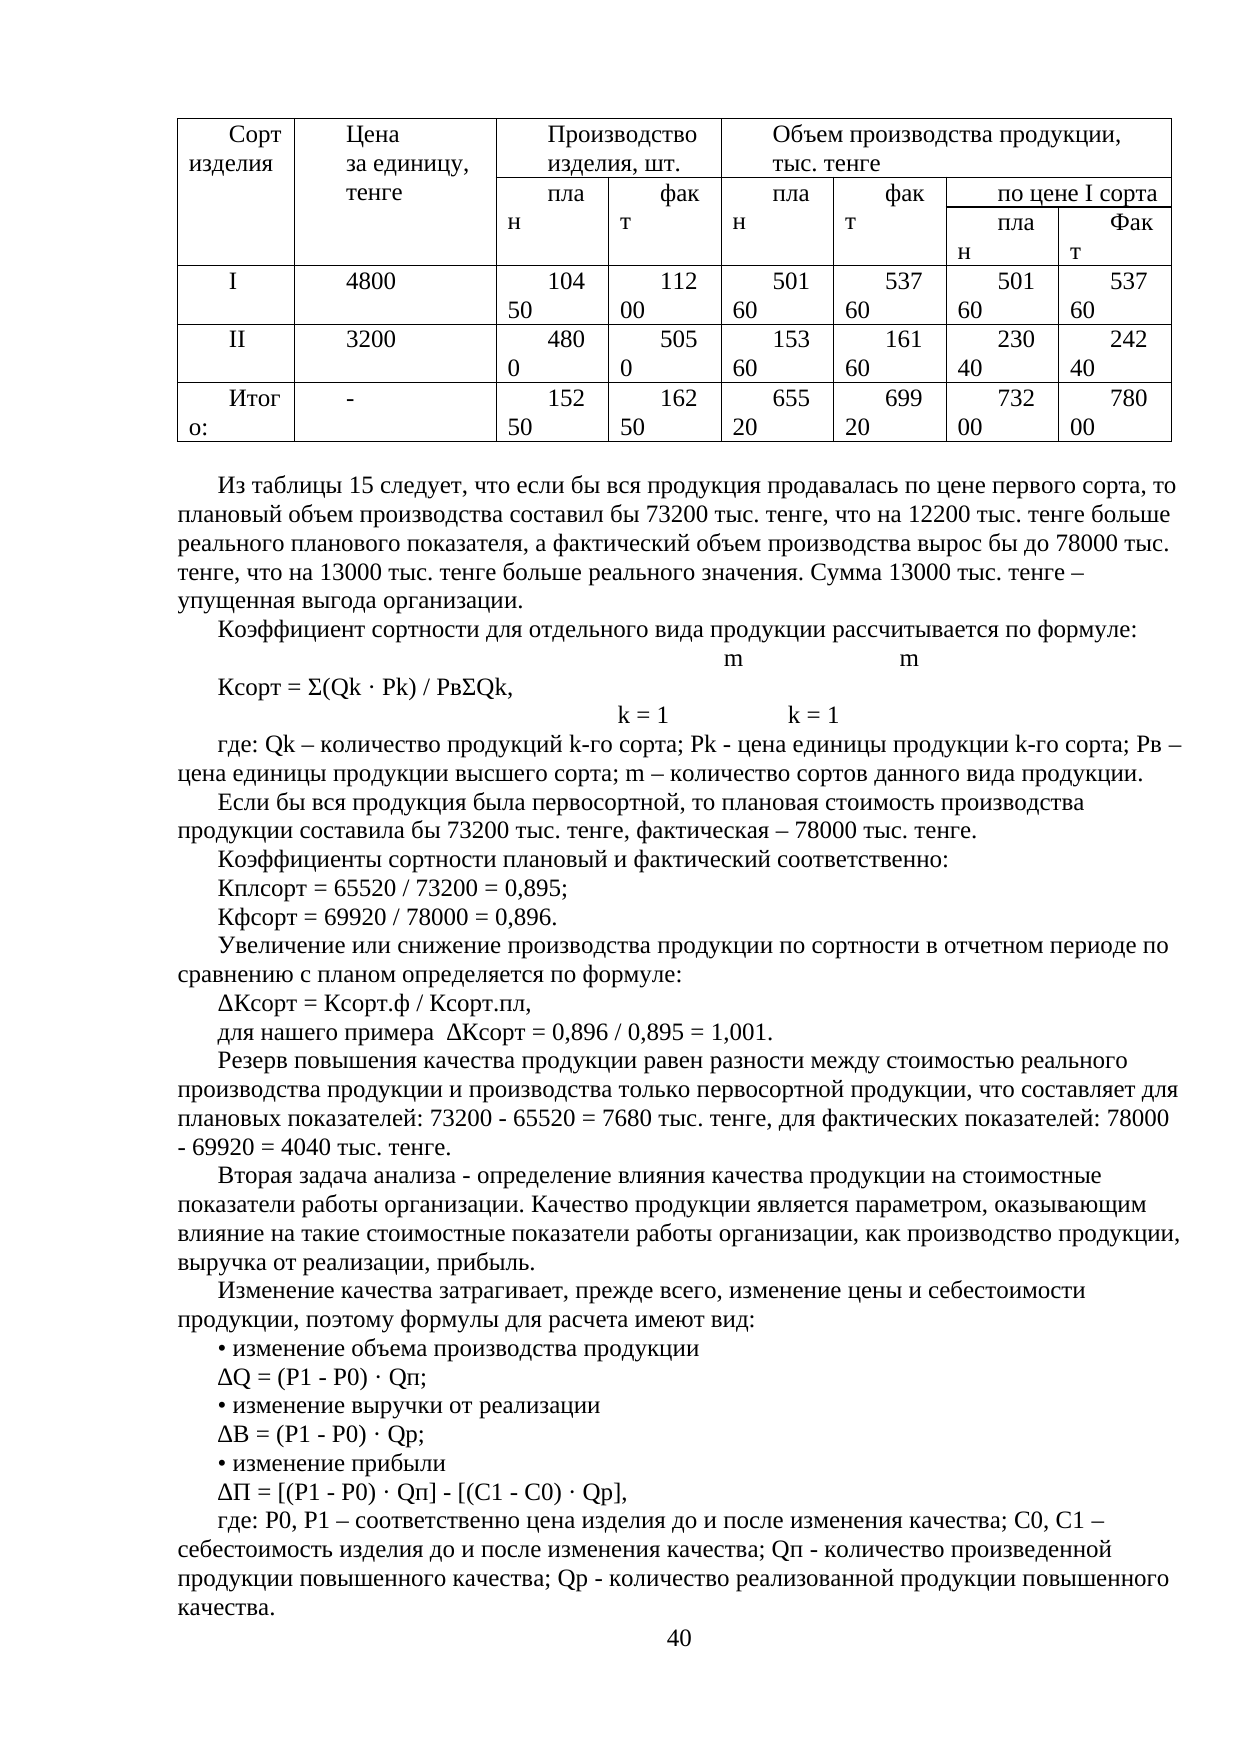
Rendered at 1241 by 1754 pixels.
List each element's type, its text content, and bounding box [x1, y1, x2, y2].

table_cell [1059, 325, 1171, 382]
text ∆П = [(Р1 - Р0) · Qп] - [(C1 - C0) · Qр], [177, 1477, 1181, 1505]
text Ксорт = Σ(Qk · Pk) / PвΣQk, [177, 672, 1181, 700]
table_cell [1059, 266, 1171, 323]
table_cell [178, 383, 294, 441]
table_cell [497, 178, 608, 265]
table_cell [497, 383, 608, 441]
text • изменение выручки от реализации [177, 1390, 1181, 1419]
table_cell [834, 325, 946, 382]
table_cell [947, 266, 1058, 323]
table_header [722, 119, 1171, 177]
text для нашего примера ∆Ксорт = 0,896 / 0,895 = 1,001. [177, 1017, 1181, 1045]
text где: Р0, Р1 – соответственно цена изделия до и после изменения качества; С0, С1 – себестоимость изделия до и после изменения качества; Qп - количество произведенной продукции повышенного качества; Qр - количество реализованной продукции повышенного качества. [177, 1505, 1181, 1620]
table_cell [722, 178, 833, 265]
text Коэффициент сортности для отдельного вида продукции рассчитывается по формуле: [177, 614, 1181, 643]
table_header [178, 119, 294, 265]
text Изменение качества затрагивает, прежде всего, изменение цены и себестоимости продукции, поэтому формулы для расчета имеют вид: [177, 1275, 1181, 1333]
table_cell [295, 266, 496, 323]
text ∆В = (Р1 - Р0) · Qр; [177, 1419, 1181, 1448]
text Из таблицы 15 следует, что если бы вся продукция продавалась по цене первого сорта, то плановый объем производства составил бы 73200 тыс. тенге, что на 12200 тыс. тенге больше реального планового показателя, а фактический объем производства вырос бы до 78000 тыс. тенге, что на 13000 тыс. тенге больше реального значения. Сумма 13000 тыс. тенге – упущенная выгода организации. [177, 470, 1181, 614]
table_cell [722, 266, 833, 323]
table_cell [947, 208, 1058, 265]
text Кфсорт = 69920 / 78000 = 0,896. [177, 902, 1181, 930]
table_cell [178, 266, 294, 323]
text Коэффициенты сортности плановый и фактический соответственно: [177, 844, 1181, 873]
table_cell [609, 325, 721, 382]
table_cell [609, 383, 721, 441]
text ∆Q = (Р1 - Р0) · Qп; [177, 1362, 1181, 1390]
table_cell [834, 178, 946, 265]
text • изменение объема производства продукции [177, 1333, 1181, 1362]
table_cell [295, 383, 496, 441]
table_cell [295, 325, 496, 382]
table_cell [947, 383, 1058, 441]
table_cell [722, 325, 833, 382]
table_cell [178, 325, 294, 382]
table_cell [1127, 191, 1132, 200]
text Кплсорт = 65520 / 73200 = 0,895; [177, 873, 1181, 902]
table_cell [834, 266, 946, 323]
text Вторая задача анализа - определение влияния качества продукции на стоимостные показатели работы организации. Качество продукции является параметром, оказывающим влияние на такие стоимостные показатели работы организации, как производство продукции, выручка от реализации, прибыль. [177, 1160, 1181, 1275]
text Резерв повышения качества продукции равен разности между стоимостью реального производства продукции и производства только первосортной продукции, что составляет для плановых показателей: 73200 - 65520 = 7680 тыс. тенге, для фактических показателей: 78000 - 69920 = 4040 тыс. тенге. [177, 1045, 1181, 1160]
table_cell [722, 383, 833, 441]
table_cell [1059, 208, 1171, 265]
text • изменение прибыли [177, 1448, 1181, 1477]
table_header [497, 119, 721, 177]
text m m [177, 643, 1181, 672]
text где: Qk – количество продукций k-го сорта; Рk - цена единицы продукции k-го сорта; Рв – цена единицы продукции высшего сорта; m – количество сортов данного вида продукции. [177, 729, 1181, 787]
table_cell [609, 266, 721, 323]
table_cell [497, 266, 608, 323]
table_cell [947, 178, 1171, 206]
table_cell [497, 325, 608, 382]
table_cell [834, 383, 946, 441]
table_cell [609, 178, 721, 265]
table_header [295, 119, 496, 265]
text ΔКсорт = Ксорт.ф / Ксорт.пл, [177, 988, 1181, 1017]
text Увеличение или снижение производства продукции по сортности в отчетном периоде по сравнению с планом определяется по формуле: [177, 930, 1181, 988]
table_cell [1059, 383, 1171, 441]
text k = 1 k = 1 [177, 700, 1181, 729]
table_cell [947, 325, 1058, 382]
text Если бы вся продукция была первосортной, то плановая стоимость производства продукции составила бы 73200 тыс. тенге, фактическая – 78000 тыс. тенге. [177, 787, 1181, 844]
